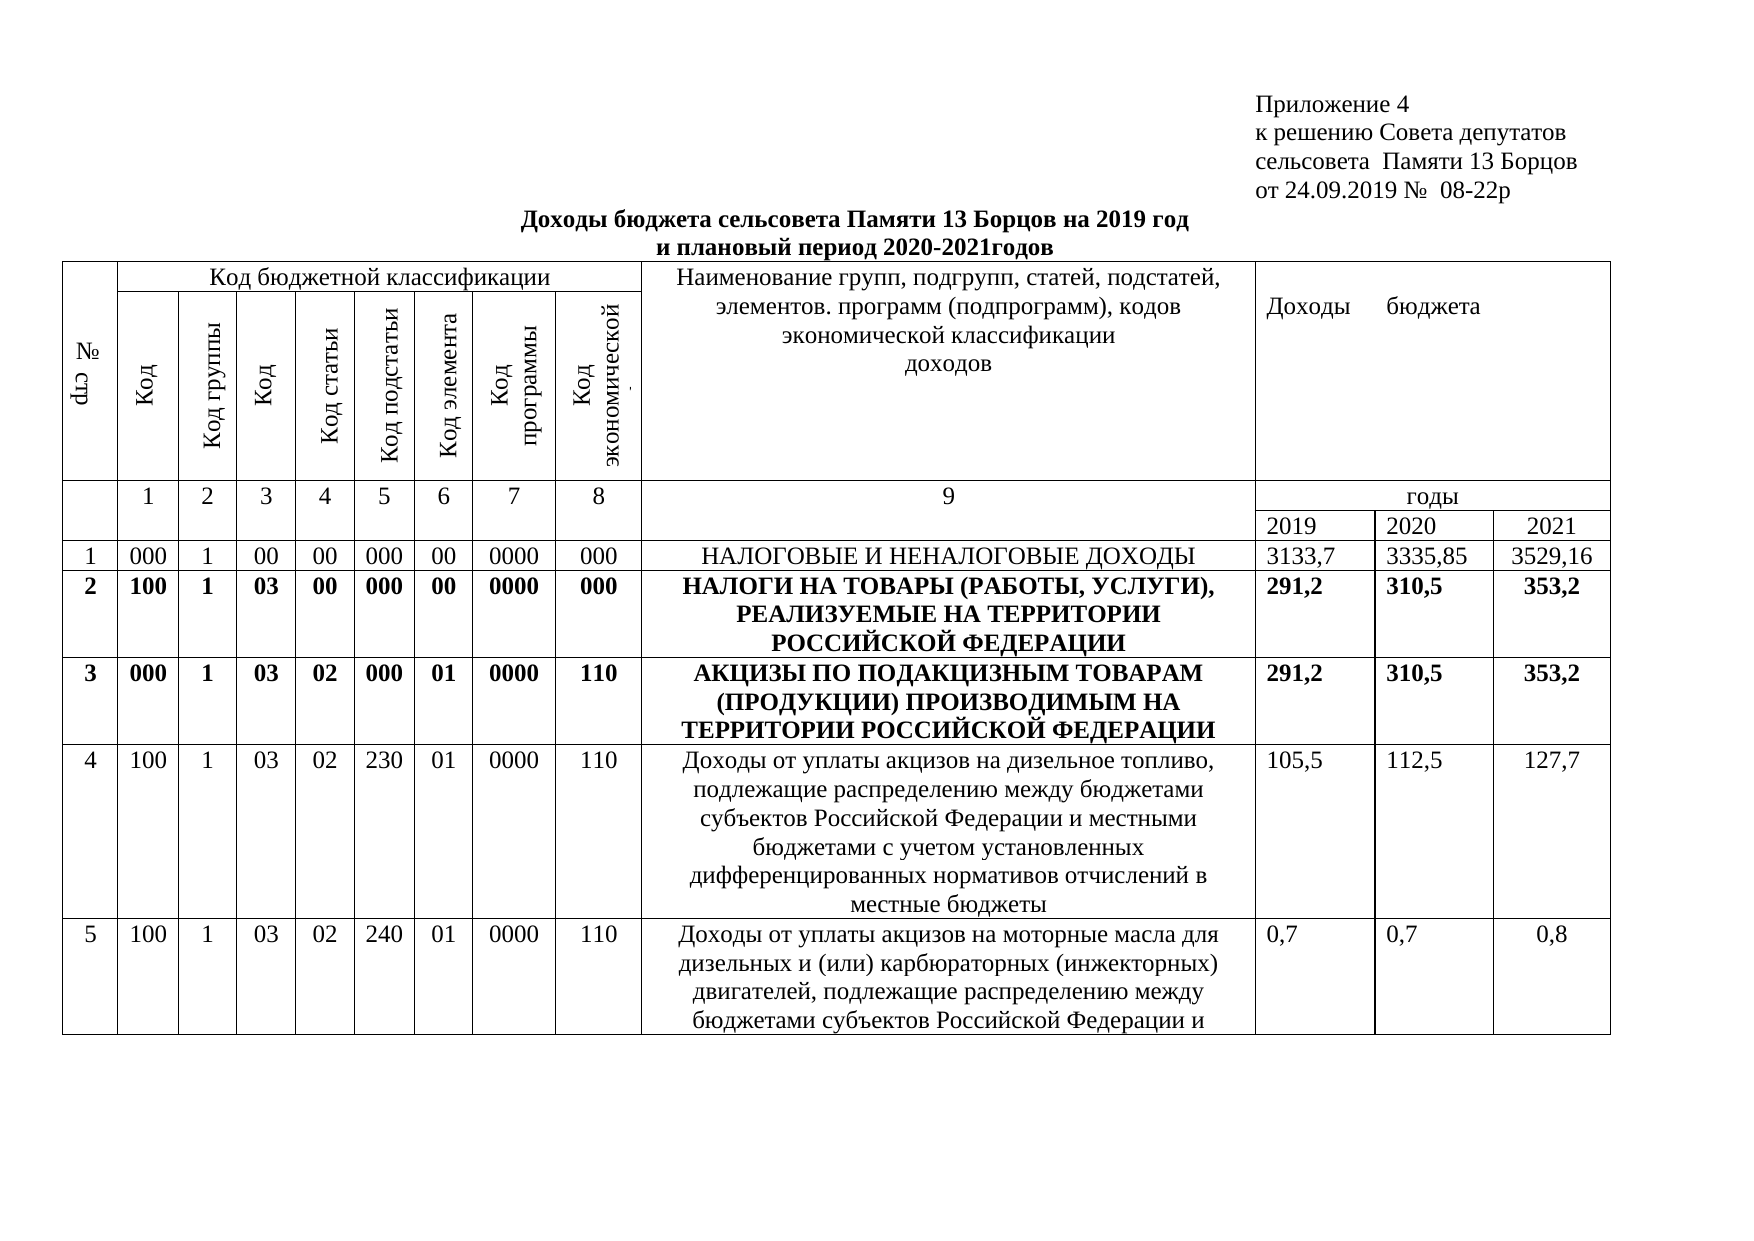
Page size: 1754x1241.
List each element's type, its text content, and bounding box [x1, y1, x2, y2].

table_cell 9 [642, 481, 1255, 540]
table_cell 3 [237, 481, 295, 540]
table_cell 4 [63, 745, 117, 918]
table_cell 3335,85 [1376, 541, 1493, 570]
table_cell Код программы (подпрограммы) [473, 292, 555, 480]
table_cell 02 [296, 745, 354, 918]
table_cell 01 [415, 745, 472, 918]
table_cell 291,2 [1256, 571, 1374, 657]
table_cell 0000 [473, 919, 555, 1034]
table_cell 00 [415, 541, 472, 570]
table_cell 291,2 [1256, 658, 1374, 744]
table_cell Доходы от уплаты акцизов на дизельное топливо, подлежащие распределению между бюджетами субъектов Российской Федерации и местными бюджетами с учетом установленных дифференцированных нормативов отчислений в местные бюджеты [642, 745, 850, 918]
table_cell Код администратора [118, 292, 178, 480]
table_cell 110 [556, 745, 641, 918]
table_header [1493, 262, 1610, 480]
table_cell 2019 [1256, 511, 1374, 540]
table_cell 310,5 [1376, 658, 1493, 744]
table_cell 1 [63, 541, 117, 570]
text сельсовета Памяти 13 Борцов [74, 146, 1636, 175]
text от 24.09.2019 № 08-22р [74, 175, 1636, 204]
table_header № стр [63, 262, 117, 480]
table_cell 00 [415, 571, 472, 657]
table_cell Код подстатьи [355, 292, 414, 480]
table_cell 02 [296, 658, 354, 744]
text Доходы бюджета сельсовета Памяти 13 Борцов на 2019 год [74, 204, 1636, 232]
table_cell 0,7 [1376, 919, 1493, 1034]
table_cell 310,5 [1376, 571, 1493, 657]
table_cell 100 [118, 919, 178, 1034]
text Приложение 4 [74, 89, 1636, 117]
table_cell 2 [63, 571, 117, 657]
table_cell НАЛОГОВЫЕ И НЕНАЛОГОВЫЕ ДОХОДЫ [642, 541, 1255, 570]
table_cell 000 [355, 541, 414, 570]
table_header Код бюджетной классификации [118, 262, 641, 291]
table_header Доходы [1256, 262, 1375, 480]
table_cell 000 [118, 541, 178, 570]
table_cell 1 [179, 919, 236, 1034]
table_cell 3133,7 [1256, 541, 1374, 570]
table_cell 02 [296, 919, 354, 1034]
table_cell 5 [355, 481, 414, 540]
table_cell 000 [355, 658, 414, 744]
table_cell 0000 [473, 541, 555, 570]
table_header Наименование групп, подгрупп, статей, подстатей, элементов. программ (подпрограмм), кодов экономической классификации доходов [642, 262, 1255, 480]
table_cell 000 [118, 658, 178, 744]
table_cell 0,7 [1256, 919, 1374, 1034]
table_cell 01 [415, 919, 472, 1034]
table_cell 0000 [473, 745, 555, 918]
table_cell 01 [415, 658, 472, 744]
table_cell Код экономической классификации [556, 292, 641, 480]
table_cell Код подгруппы [237, 292, 295, 480]
table_cell АКЦИЗЫ ПО ПОДАКЦИЗНЫМ ТОВАРАМ (ПРОДУКЦИИ) ПРОИЗВОДИМЫМ НА ТЕРРИТОРИИ РОССИЙСКОЙ ФЕДЕРАЦИИ [642, 658, 1255, 744]
table_cell 03 [237, 745, 295, 918]
table_cell Код статьи [296, 292, 354, 480]
table_cell 1 [179, 571, 236, 657]
table_cell 03 [237, 919, 295, 1034]
table_cell годы [1256, 481, 1610, 510]
table_cell Код элемента [415, 292, 472, 480]
table_cell 110 [556, 658, 641, 744]
table_cell 2 [179, 481, 236, 540]
table_cell 1 [179, 745, 236, 918]
table_cell 353,2 [1494, 658, 1610, 744]
table_cell 2020 [1376, 511, 1493, 540]
table_cell 230 [355, 745, 414, 918]
table_cell 112,5 [1376, 745, 1493, 918]
table_cell 000 [355, 571, 414, 657]
table_cell 0000 [473, 658, 555, 744]
text и плановый период 2020-2021годов [74, 232, 1636, 261]
table_cell 0,8 [1494, 919, 1610, 1034]
table_cell 353,2 [1494, 571, 1610, 657]
table_cell 3 [63, 658, 117, 744]
table_cell 1 [179, 658, 236, 744]
table_cell 03 [237, 658, 295, 744]
table_cell 000 [556, 571, 641, 657]
table_cell 4 [296, 481, 354, 540]
table_cell НАЛОГИ НА ТОВАРЫ (РАБОТЫ, УСЛУГИ), РЕАЛИЗУЕМЫЕ НА ТЕРРИТОРИИ РОССИЙСКОЙ ФЕДЕРАЦИИ [642, 571, 1255, 657]
table_cell 105,5 [1256, 745, 1374, 918]
table_cell 1 [118, 481, 178, 540]
table_cell 3529,16 [1494, 541, 1610, 570]
table_cell Код группы [179, 292, 236, 480]
table_cell Доходы от уплаты акцизов на дизельное топливо, подлежащие распределению между бюджетами субъектов Российской Федерации и местными бюджетами с учетом установленных дифференцированных нормативов отчислений в местные бюджеты [1047, 745, 1255, 918]
table_cell 00 [296, 541, 354, 570]
table_cell 00 [296, 571, 354, 657]
table_cell 03 [237, 571, 295, 657]
table_cell 2021 [1494, 511, 1610, 540]
table_cell 0000 [473, 571, 555, 657]
table_cell 100 [118, 571, 178, 657]
table_cell 5 [63, 919, 117, 1034]
table_header бюджета [1375, 262, 1493, 480]
table_cell 8 [556, 481, 641, 540]
table_cell 240 [355, 919, 414, 1034]
table_cell 1 [179, 541, 236, 570]
table_cell 000 [556, 541, 641, 570]
table_cell [63, 481, 117, 540]
text к решению Совета депутатов [74, 117, 1636, 146]
table_cell 6 [415, 481, 472, 540]
table_cell 127,7 [1494, 745, 1610, 918]
table_cell 7 [473, 481, 555, 540]
table_cell 100 [118, 745, 178, 918]
table_cell 110 [556, 919, 641, 1034]
table_cell 00 [237, 541, 295, 570]
